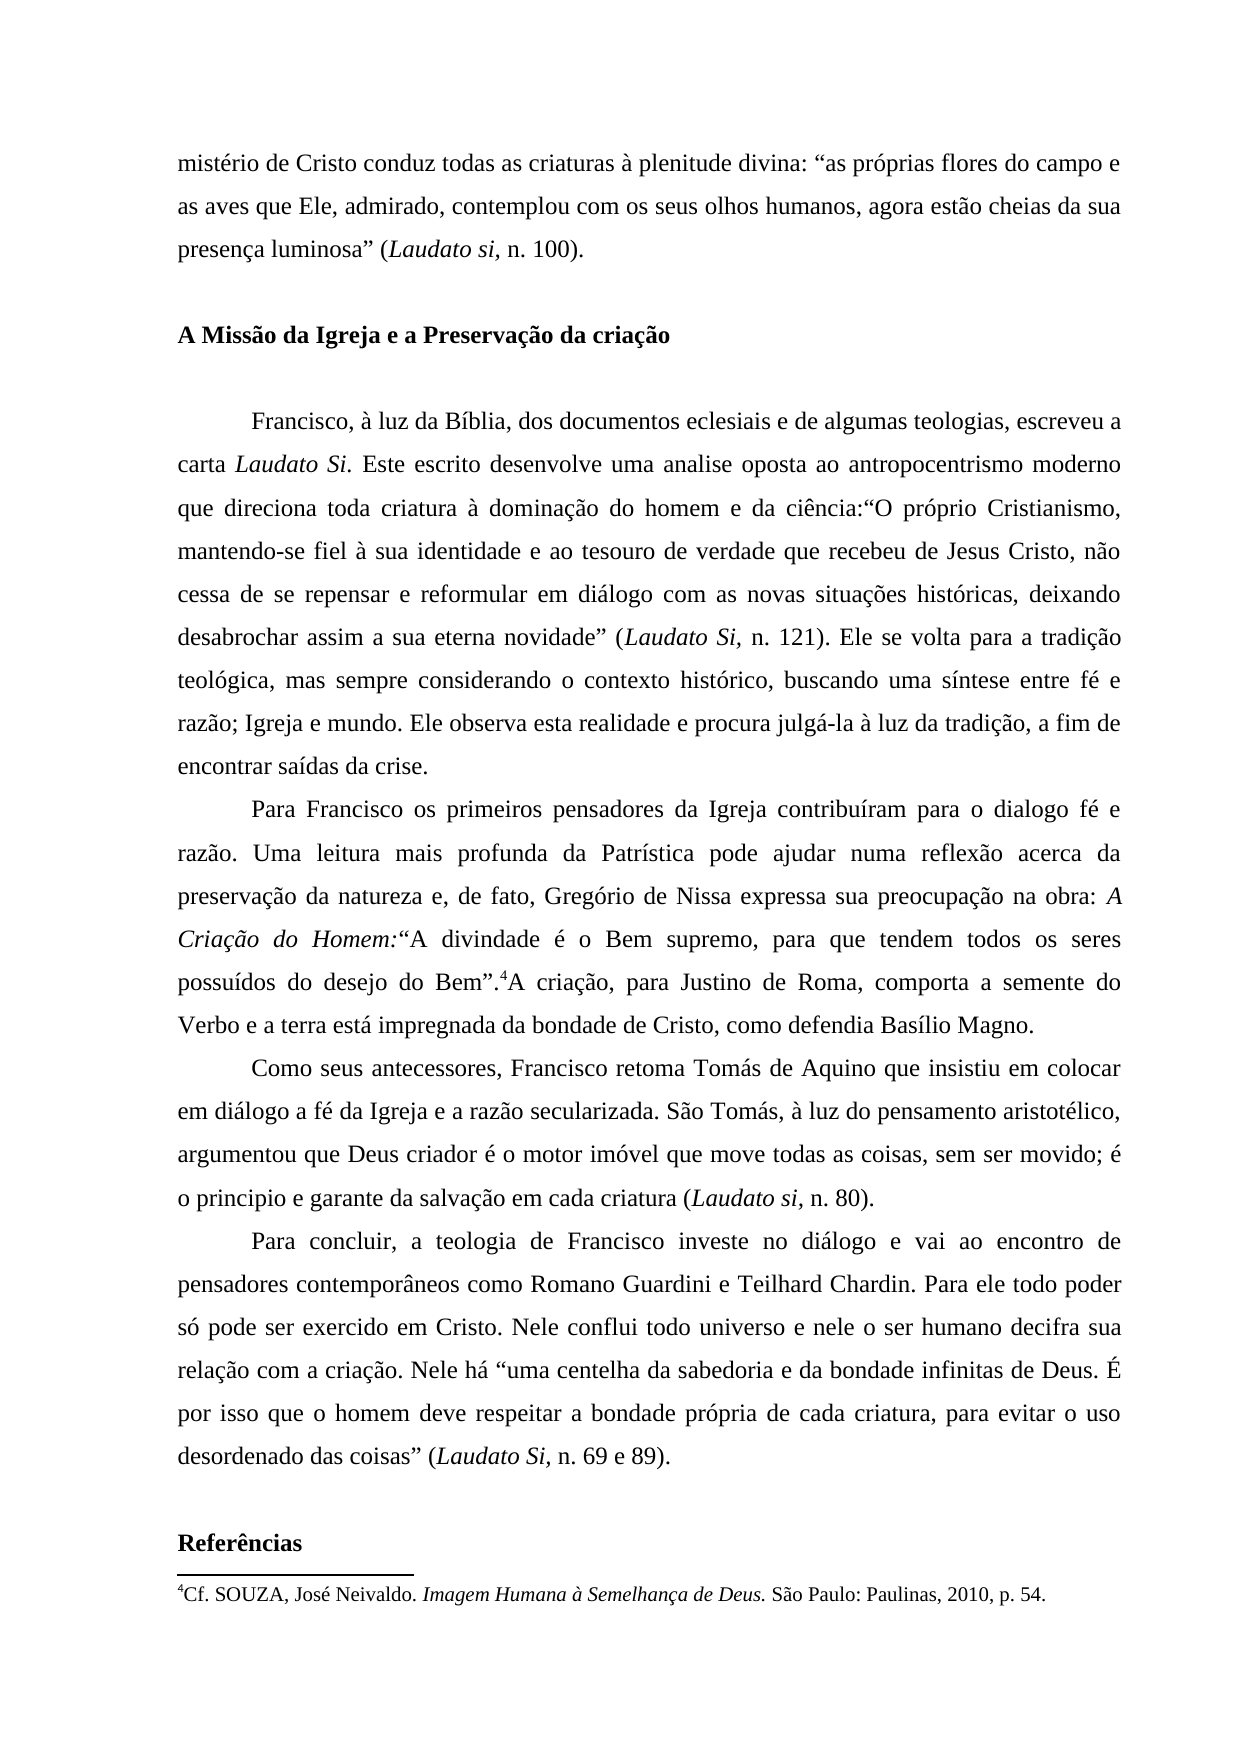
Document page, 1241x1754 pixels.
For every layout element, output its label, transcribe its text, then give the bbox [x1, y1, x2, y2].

text Para concluir, a teologia de Francisco investe no diálogo e vai ao encontro de pensadores contemporâneos como Romano Guardini e Teilhard Chardin. Para ele todo poder só pode ser exercido em Cristo. Nele conflui todo universo e nele o ser humano decifra sua relação com a criação. Nele há “uma centelha da sabedoria e da bondade infinitas de Deus. É por isso que o homem deve respeitar a bondade própria de cada criatura, para evitar o uso desordenado das coisas” (Laudato Si, n. 69 e 89). [177, 1226, 1122, 1470]
text Francisco, à luz da Bíblia, dos documentos eclesiais e de algumas teologias, escreveu a carta Laudato Si. Este escrito desenvolve uma analise oposta ao antropocentrismo moderno que direciona toda criatura à dominação do homem e da ciência:“O próprio Cristianismo, mantendo-se fiel à sua identidade e ao tesouro de verdade que recebeu de Jesus Cristo, não cessa de se repensar e reformular em diálogo com as novas situações históricas, deixando desabrochar assim a sua eterna novidade” (Laudato Si, n. 121). Ele se volta para a tradição teológica, mas sempre considerando o contexto histórico, buscando uma síntese entre fé e razão; Igreja e mundo. Ele observa esta realidade e procura julgá-la à luz da tradição, a fim de encontrar saídas da crise. [177, 406, 1122, 780]
text A Missão da Igreja e a Preservação da criação [177, 320, 1122, 349]
text Referências [177, 1528, 1122, 1556]
text Para Francisco os primeiros pensadores da Igreja contribuíram para o dialogo fé e razão. Uma leitura mais profunda da Patrística pode ajudar numa reflexão acerca da preservação da natureza e, de fato, Gregório de Nissa expressa sua preocupação na obra: A Criação do Homem:“A divindade é o Bem supremo, para que tendem todos os seres possuídos do desejo do Bem”.A criação, para Justino de Roma, comporta a semente do Verbo e a terra está impregnada da bondade de Cristo, como defendia Basílio Magno. [177, 794, 1122, 1039]
text Como seus antecessores, Francisco retoma Tomás de Aquino que insistiu em colocar em diálogo a fé da Igreja e a razão secularizada. São Tomás, à luz do pensamento aristotélico, argumentou que Deus criador é o motor imóvel que move todas as coisas, sem ser movido; é o principio e garante da salvação em cada criatura (Laudato si, n. 80). [177, 1053, 1122, 1211]
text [177, 148, 1122, 263]
